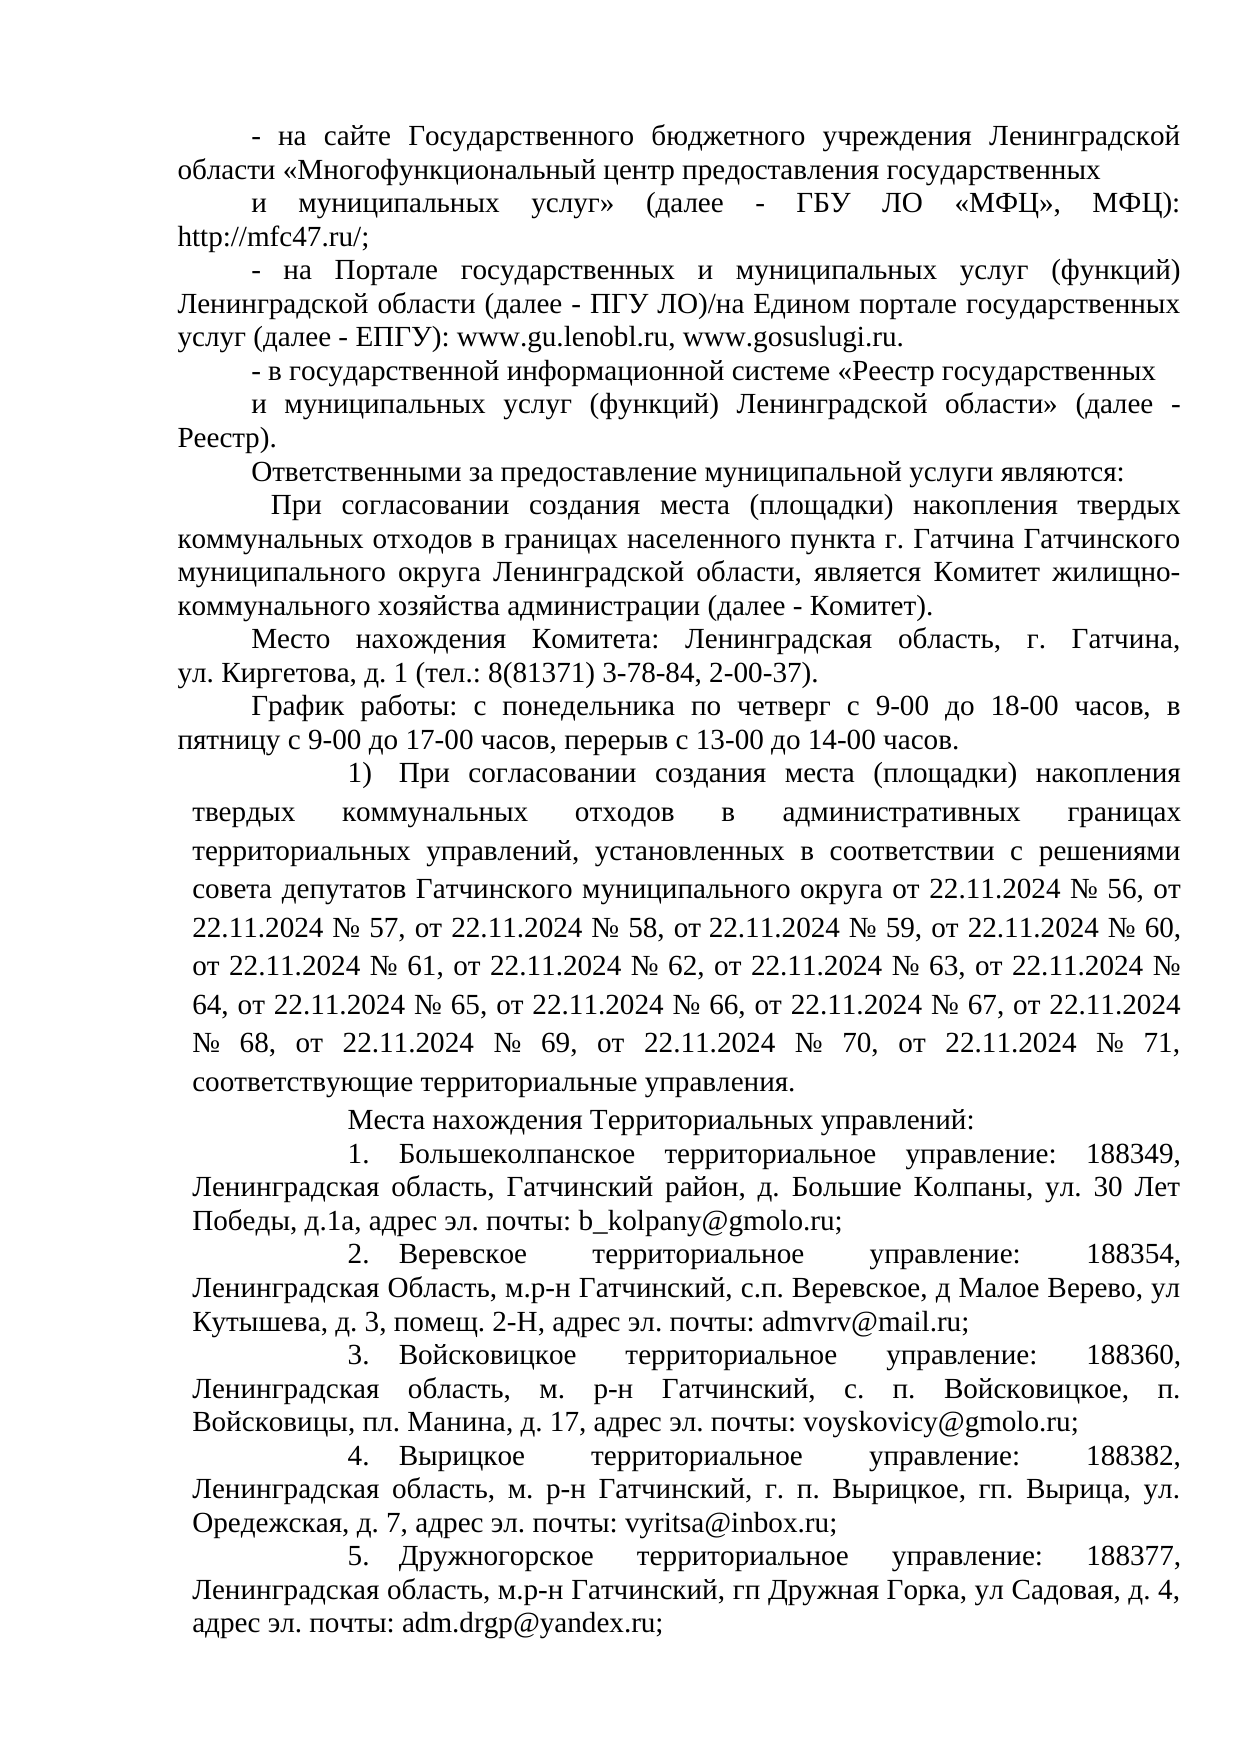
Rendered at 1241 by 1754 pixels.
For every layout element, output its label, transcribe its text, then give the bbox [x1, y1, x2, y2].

text - в государственной информационной системе «Реестр государственных [177, 353, 1181, 387]
text При согласовании создания места (площадки) накопления твердых коммунальных отходов в границах населенного пункта г. Гатчина Гатчинского муниципального округа Ленинградской области, является Комитет жилищно-коммунального хозяйства администрации (далее - Комитет). [177, 487, 1181, 621]
text и муниципальных услуг» (далее - ГБУ ЛО «МФЦ», МФЦ): http://mfc47.ru/; [177, 185, 1181, 252]
text График работы: с понедельника по четверг с 9-00 до 18-00 часов, в пятницу с 9-00 до 17-00 часов, перерыв с 13-00 до 14-00 часов. [177, 688, 1181, 756]
list Дружногорское территориальное управление: 188377, Ленинградская область, м.р-н Гатчинский, гп Дружная Горка, ул Садовая, д. 4, адрес эл. почты: adm.drgp@yandex.ru; [192, 1538, 1181, 1639]
text - на сайте Государственного бюджетного учреждения Ленинградской области «Многофункциональный центр предоставления государственных [177, 118, 1181, 185]
list Войсковицкое территориальное управление: 188360, Ленинградская область, м. р-н Гатчинский, с. п. Войсковицкое, п. Войсковицы, пл. Манина, д. 17, адрес эл. почты: voyskovicy@gmolo.ru; [192, 1337, 1181, 1438]
list Большеколпанское территориальное управление: 188349, Ленинградская область, Гатчинский район, д. Большие Колпаны, ул. 30 Лет Победы, д.1а, адрес эл. почты: b_kolpany@gmolo.ru; [192, 1136, 1181, 1237]
text Место нахождения Комитета: Ленинградская область, г. Гатчина, ул. Киргетова, д. 1 (тел.: 8(81371) 3-78-84, 2-00-37). [177, 621, 1181, 688]
text и муниципальных услуг (функций) Ленинградской области» (далее - Реестр). [177, 387, 1181, 454]
list Веревское территориальное управление: 188354, Ленинградская Область, м.р-н Гатчинский, с.п. Веревское, д Малое Верево, ул Кутышева, д. 3, помещ. 2-Н, адрес эл. почты: admvrv@mail.ru; [192, 1237, 1181, 1337]
list Вырицкое территориальное управление: 188382, Ленинградская область, м. р-н Гатчинский, г. п. Вырицкое, гп. Вырица, ул. Оредежская, д. 7, адрес эл. почты: vyritsa@inbox.ru; [192, 1438, 1181, 1538]
text Места нахождения Территориальных управлений: [192, 1102, 1181, 1136]
text - на Портале государственных и муниципальных услуг (функций) Ленинградской области (далее - ПГУ ЛО)/на Едином портале государственных услуг (далее - ЕПГУ): www.gu.lenobl.ru, www.gosuslugi.ru. [177, 252, 1181, 353]
list При согласовании создания места (площадки) накопления твердых коммунальных отходов в административных границах территориальных управлений, установленных в соответствии с решениями совета депутатов Гатчинского муниципального округа от 22.11.2024 № 56, от 22.11.2024 № 57, от 22.11.2024 № 58, от 22.11.2024 № 59, от 22.11.2024 № 60, от 22.11.2024 № 61, от 22.11.2024 № 62, от 22.11.2024 № 63, от 22.11.2024 № 64, от 22.11.2024 № 65, от 22.11.2024 № 66, от 22.11.2024 № 67, от 22.11.2024 № 68, от 22.11.2024 № 69, от 22.11.2024 № 70, от 22.11.2024 № 71, соответствующие территориальные управления. [192, 756, 1181, 1097]
text Ответственными за предоставление муниципальной услуги являются: [177, 454, 1181, 487]
